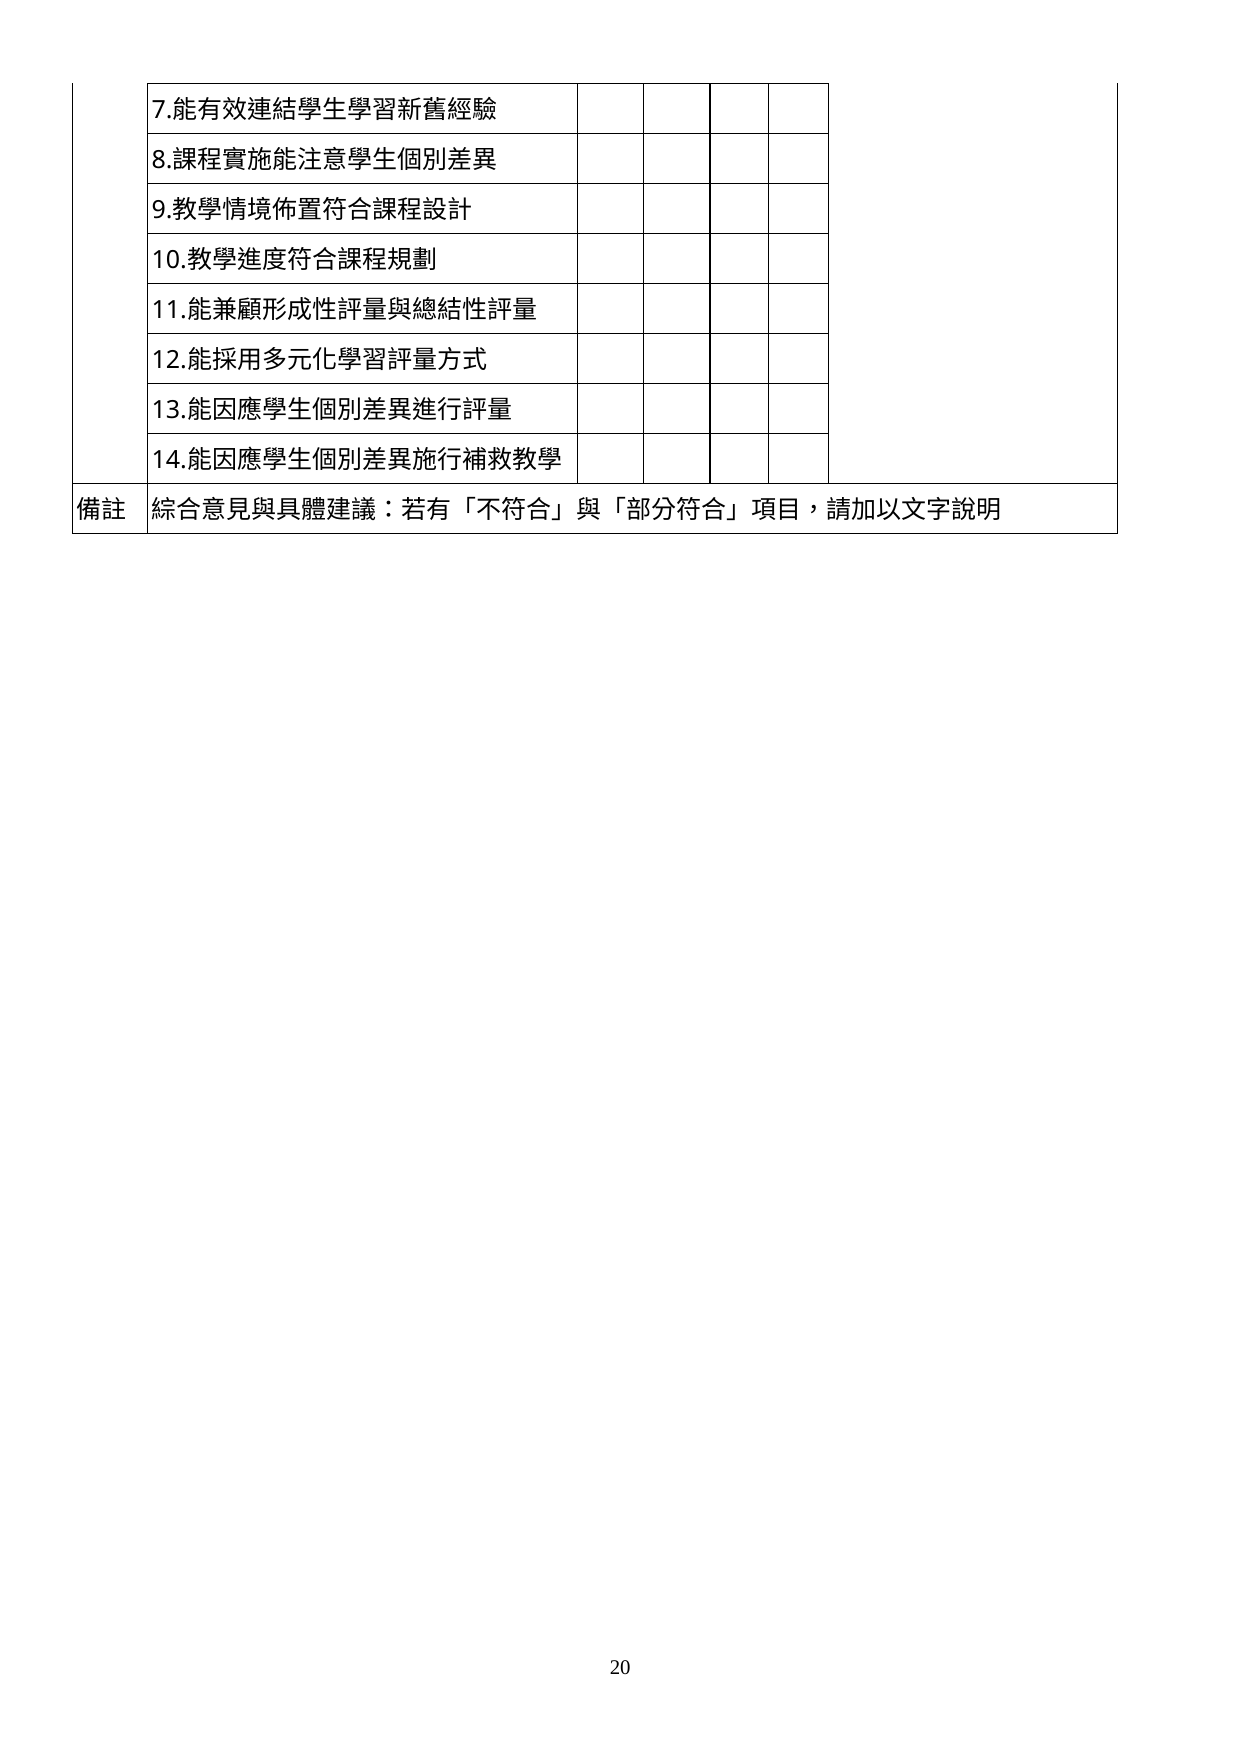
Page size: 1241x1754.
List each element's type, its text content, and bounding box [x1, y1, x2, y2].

table_cell [769, 134, 828, 183]
table_cell [769, 84, 828, 133]
table_cell 8.課程實施能注意學生個別差異 [148, 134, 577, 183]
table_cell 9.教學情境佈置符合課程設計 [148, 184, 577, 233]
table_cell [711, 234, 768, 283]
table_cell [644, 284, 709, 333]
table_cell [578, 134, 643, 183]
table_cell [578, 434, 643, 483]
table_cell 綜合意見與具體建議：若有「不符合」與「部分符合」項目，請加以文字說明 [148, 484, 1117, 533]
table_cell [769, 434, 828, 483]
table_cell [644, 184, 709, 233]
table_cell [644, 334, 709, 383]
table_cell [578, 234, 643, 283]
table_cell 12.能採用多元化學習評量方式 [148, 334, 577, 383]
table_cell [644, 234, 709, 283]
table_cell [769, 284, 828, 333]
table_cell [711, 434, 768, 483]
table_cell 13.能因應學生個別差異進行評量 [148, 384, 577, 433]
table_cell [769, 334, 828, 383]
table_cell [578, 334, 643, 383]
table_cell 14.能因應學生個別差異施行補救教學 [148, 434, 577, 483]
table_cell [644, 84, 709, 133]
table_cell 10.教學進度符合課程規劃 [148, 234, 577, 283]
table_cell [644, 134, 709, 183]
table_cell 11.能兼顧形成性評量與總結性評量 [148, 284, 577, 333]
table_cell [578, 284, 643, 333]
table_cell [711, 84, 768, 133]
table_cell 7.能有效連結學生學習新舊經驗 [148, 84, 577, 133]
table_cell [578, 184, 643, 233]
table_cell [578, 384, 643, 433]
table_cell [644, 434, 709, 483]
table_cell [711, 334, 768, 383]
table_cell [769, 234, 828, 283]
table_cell [769, 184, 828, 233]
table_cell [711, 134, 768, 183]
table_cell [644, 384, 709, 433]
table_cell [578, 84, 643, 133]
table_cell 備註 [73, 484, 147, 533]
table_cell [711, 384, 768, 433]
table_cell [711, 184, 768, 233]
table_cell [711, 284, 768, 333]
table_cell [769, 384, 828, 433]
